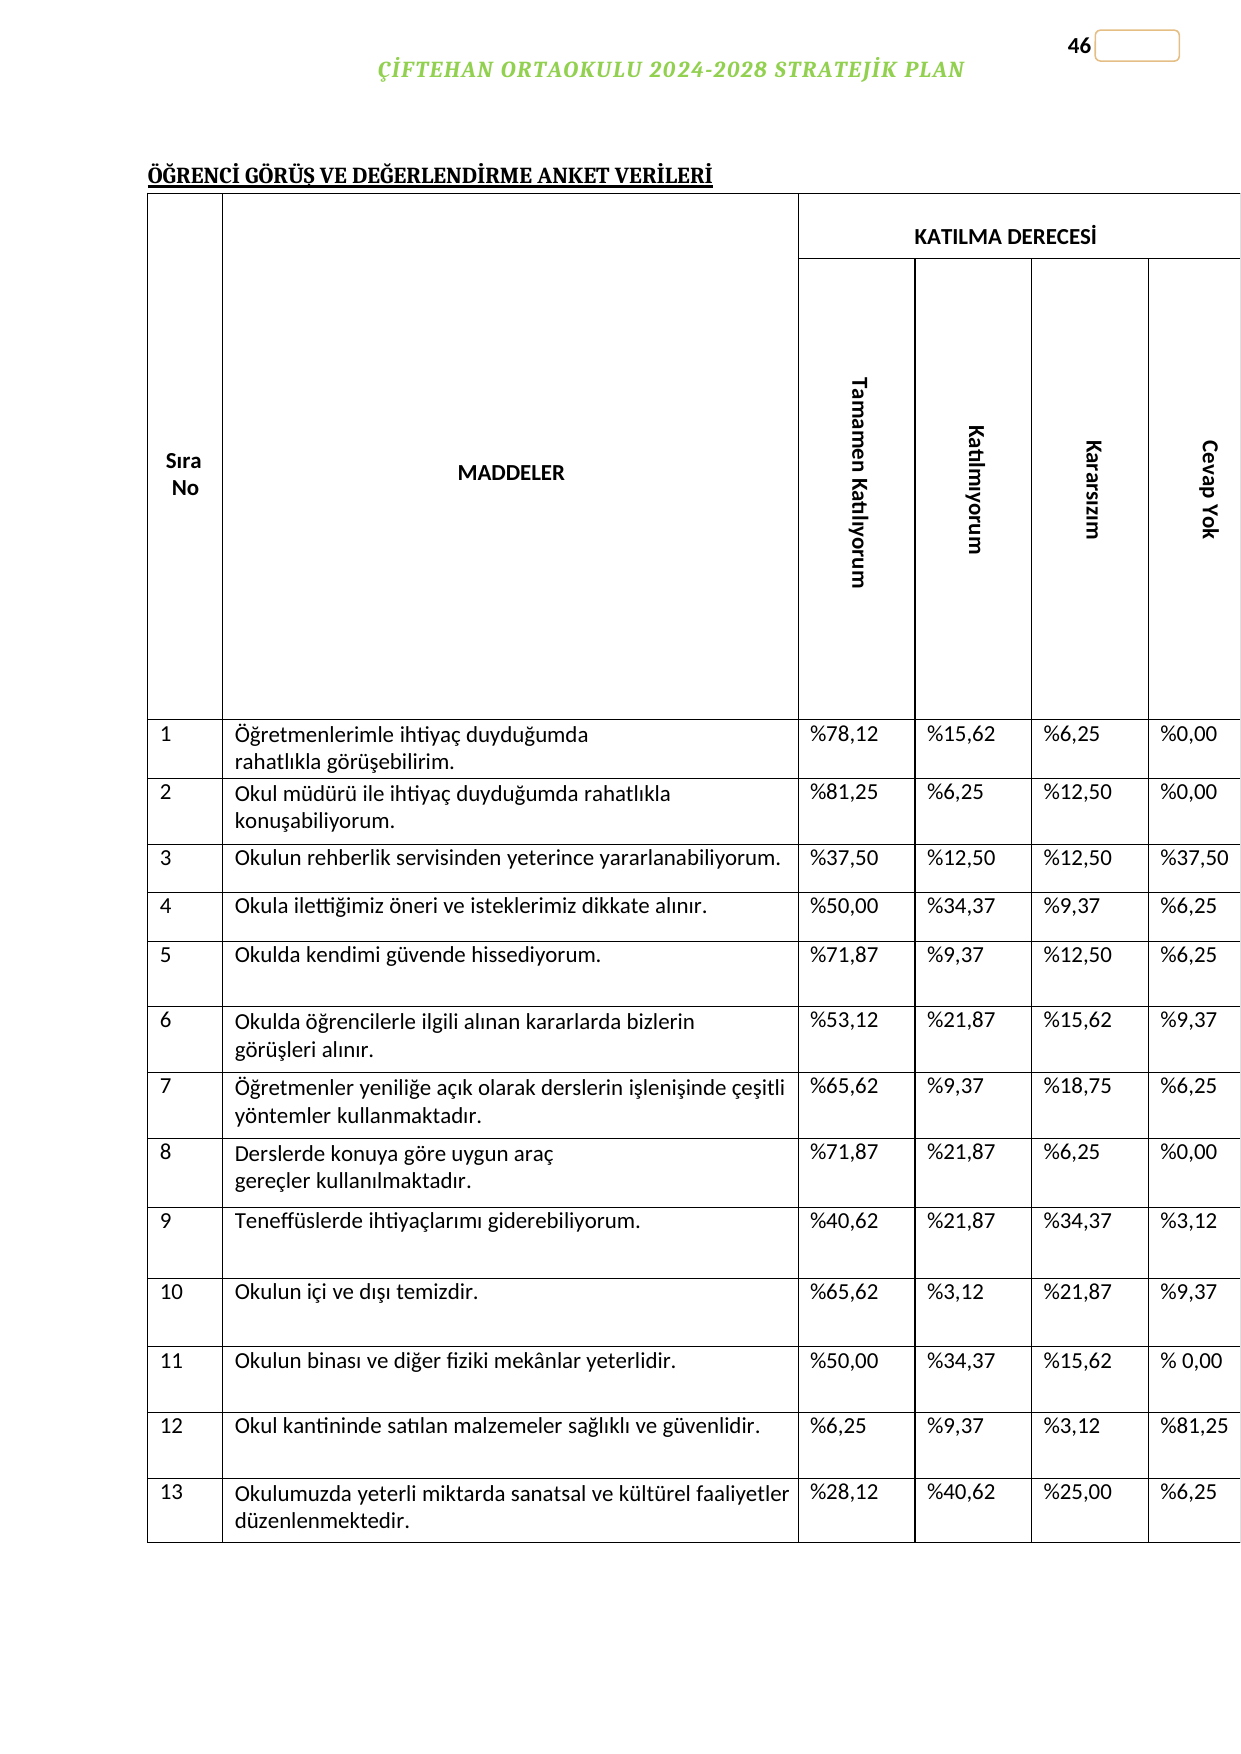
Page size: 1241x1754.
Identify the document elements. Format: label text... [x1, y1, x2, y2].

table_cell Okula ilettiğimiz öneri ve isteklerimiz dikkate alınır. [223, 893, 798, 941]
table_cell %12,50 [1032, 779, 1148, 843]
table_cell %40,62 [916, 1479, 1031, 1542]
table_cell %6,25 [1032, 1139, 1148, 1207]
table_cell 6 [148, 1007, 222, 1072]
table_cell %71,87 [799, 942, 914, 1006]
table_cell Okul müdürü ile ihtiyaç duyduğumda rahatlıkla konuşabiliyorum. [223, 779, 798, 843]
table_cell %37,50 [1149, 845, 1240, 892]
table_cell %78,12 [799, 720, 914, 778]
table_cell %9,37 [1149, 1007, 1240, 1072]
table_cell %71,87 [799, 1139, 914, 1207]
table_cell %34,37 [916, 893, 1031, 941]
table_cell %12,50 [1032, 845, 1148, 892]
table_cell %9,37 [1149, 1279, 1240, 1346]
table_header KATILMA DERECESİ [799, 194, 1240, 258]
table_cell Okul kantininde satılan malzemeler sağlıklı ve güvenlidir. [223, 1413, 798, 1478]
table_cell %0,00 [1149, 720, 1240, 778]
table_cell %12,50 [1032, 942, 1148, 1006]
table_cell %65,62 [799, 1279, 914, 1346]
table_cell %18,75 [1032, 1073, 1148, 1138]
table_cell %6,25 [1149, 1073, 1240, 1138]
table_cell %34,37 [1032, 1208, 1148, 1278]
table_cell %21,87 [916, 1139, 1031, 1207]
table_cell 10 [148, 1279, 222, 1346]
table_cell Öğretmenlerimle ihtiyaç duyduğumda rahatlıkla görüşebilirim. [223, 720, 798, 778]
table_cell Okulun rehberlik servisinden yeterince yararlanabiliyorum. [223, 845, 798, 892]
table_cell %6,25 [1149, 1479, 1240, 1542]
table_cell %0,00 [1149, 1139, 1240, 1207]
table_cell Okulun içi ve dışı temizdir. [223, 1279, 798, 1346]
table_cell 7 [148, 1073, 222, 1138]
table_cell Kararsızım [1032, 259, 1148, 719]
table_cell %21,87 [1032, 1279, 1148, 1346]
table_cell 4 [148, 893, 222, 941]
table_cell 13 [148, 1479, 222, 1542]
table_cell Derslerde konuya göre uygun araç gereçler kullanılmaktadır. [223, 1139, 798, 1207]
table_cell Cevap Yok [1149, 259, 1240, 719]
table_cell %6,25 [1032, 720, 1148, 778]
table_cell Katılmıyorum [916, 259, 1031, 719]
table_cell %9,37 [916, 1073, 1031, 1138]
table_cell Teneffüslerde ihtiyaçlarımı giderebiliyorum. [223, 1208, 798, 1278]
subtitle ÖĞRENCİ GÖRÜŞ VE DEĞERLENDİRME ANKET VERİLERİ [148, 162, 924, 189]
table_cell 5 [148, 942, 222, 1006]
table_cell %15,62 [1032, 1347, 1148, 1412]
table_cell %6,25 [916, 779, 1031, 843]
table_cell 11 [148, 1347, 222, 1412]
table_cell %53,12 [799, 1007, 914, 1072]
table_cell % 0,00 [1149, 1347, 1240, 1412]
table_cell 3 [148, 845, 222, 892]
table_cell %50,00 [799, 893, 914, 941]
table_cell %81,25 [1149, 1413, 1240, 1478]
table_cell Okulun binası ve diğer fiziki mekânlar yeterlidir. [223, 1347, 798, 1412]
table_cell %9,37 [916, 942, 1031, 1006]
table_cell Tamamen Katılıyorum [799, 259, 914, 719]
table_header MADDELER [223, 194, 798, 719]
table_cell %25,00 [1032, 1479, 1148, 1542]
table_cell %3,12 [1032, 1413, 1148, 1478]
table_cell Öğretmenler yeniliğe açık olarak derslerin işlenişinde çeşitli yöntemler kullanmaktadır. [223, 1073, 798, 1138]
table_cell %50,00 [799, 1347, 914, 1412]
table_cell %37,50 [799, 845, 914, 892]
table_cell %9,37 [1032, 893, 1148, 941]
table_cell %21,87 [916, 1208, 1031, 1278]
table_cell %28,12 [799, 1479, 914, 1542]
table_cell %21,87 [916, 1007, 1031, 1072]
table_cell %12,50 [916, 845, 1031, 892]
table_cell %15,62 [1032, 1007, 1148, 1072]
table_cell %6,25 [1149, 942, 1240, 1006]
table_cell %40,62 [799, 1208, 914, 1278]
table_cell Okulumuzda yeterli miktarda sanatsal ve kültürel faaliyetler düzenlenmektedir. [223, 1479, 798, 1542]
table_cell %3,12 [1149, 1208, 1240, 1278]
table_cell 2 [148, 779, 222, 843]
table_cell 8 [148, 1139, 222, 1207]
table_cell %34,37 [916, 1347, 1031, 1412]
table_cell %3,12 [916, 1279, 1031, 1346]
table_cell Okulda öğrencilerle ilgili alınan kararlarda bizlerin görüşleri alınır. [223, 1007, 798, 1072]
table_cell 12 [148, 1413, 222, 1478]
table_cell %81,25 [799, 779, 914, 843]
table_cell %9,37 [916, 1413, 1031, 1478]
table_cell %65,62 [799, 1073, 914, 1138]
table_cell %0,00 [1149, 779, 1240, 843]
table_cell %15,62 [916, 720, 1031, 778]
table_cell %6,25 [799, 1413, 914, 1478]
table_header Sıra No [148, 194, 222, 719]
table_cell %6,25 [1149, 893, 1240, 941]
table_cell 1 [148, 720, 222, 778]
table_cell Okulda kendimi güvende hissediyorum. [223, 942, 798, 1006]
table_cell 9 [148, 1208, 222, 1278]
